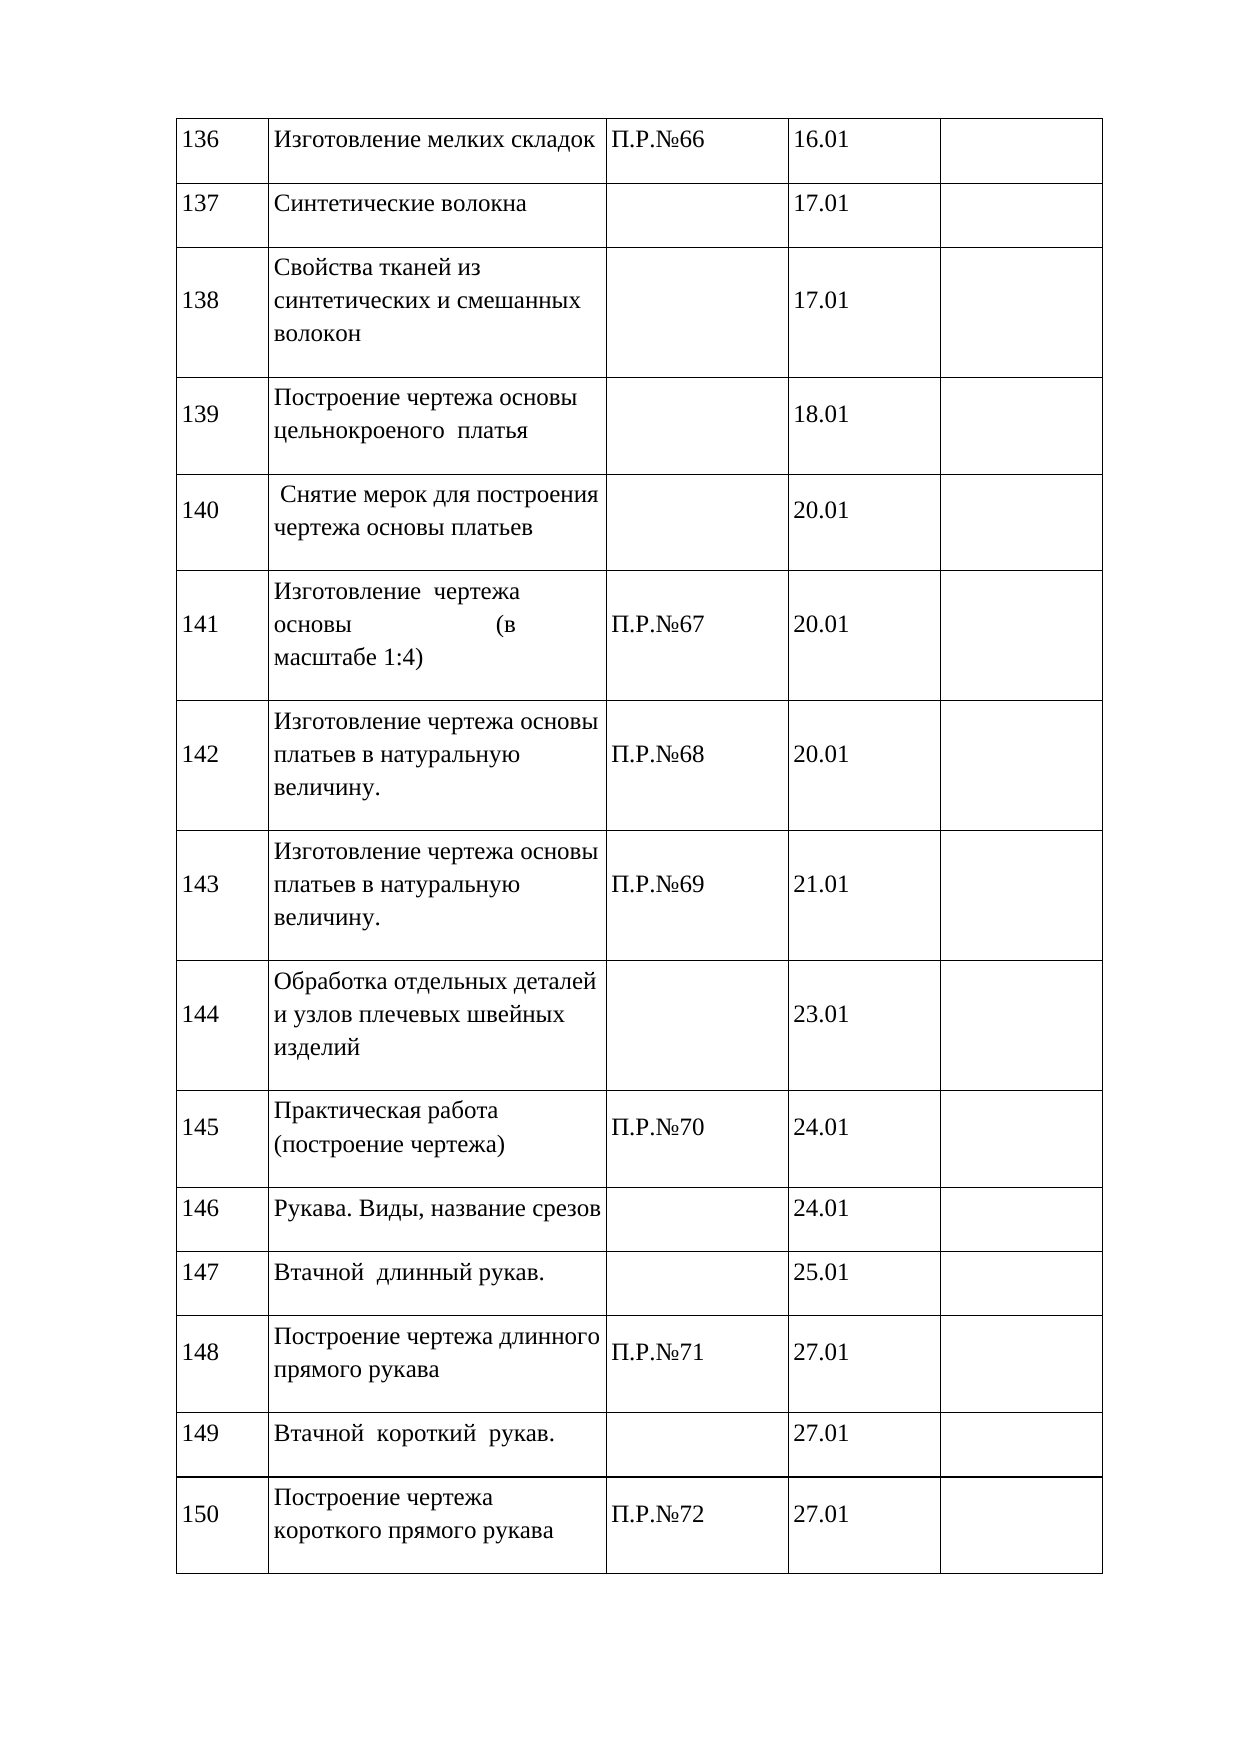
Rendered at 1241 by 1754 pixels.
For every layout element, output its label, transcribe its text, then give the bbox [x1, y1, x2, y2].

table_cell Изготовление чертежа основы платьев в натуральную величину. [269, 701, 606, 830]
table_cell 139 [177, 378, 268, 473]
table_cell 16.01 [789, 119, 940, 182]
table_cell 20.01 [789, 475, 940, 570]
table_cell 150 [177, 1478, 268, 1573]
table_cell [941, 1413, 1102, 1476]
table_cell 24.01 [789, 1188, 940, 1251]
table_cell [607, 184, 788, 247]
table_cell Изготовление чертежа основы (в масштабе 1:4) [269, 571, 606, 700]
table_cell П.Р.№69 [607, 831, 788, 960]
table_cell 148 [177, 1316, 268, 1412]
table_cell [607, 961, 788, 1090]
table_cell 20.01 [789, 701, 940, 830]
table_cell [941, 184, 1102, 247]
table_cell [607, 1413, 788, 1476]
table_cell П.Р.№66 [607, 119, 788, 182]
table_cell [941, 831, 1102, 960]
table_cell Практическая работа (построение чертежа) [269, 1091, 606, 1187]
table_cell [941, 119, 1102, 182]
table_cell Построение чертежа основы цельнокроеного платья [269, 378, 606, 473]
table_cell 137 [177, 184, 268, 247]
table_cell Построение чертежа короткого прямого рукава [269, 1478, 606, 1573]
table_cell П.Р.№71 [607, 1316, 788, 1412]
table_cell 141 [177, 571, 268, 700]
table_cell [941, 1091, 1102, 1187]
table_cell 145 [177, 1091, 268, 1187]
table_cell 140 [177, 475, 268, 570]
table_cell 138 [177, 248, 268, 377]
table_cell Втачной длинный рукав. [269, 1252, 606, 1315]
table_cell 147 [177, 1252, 268, 1315]
table_cell 21.01 [789, 831, 940, 960]
table_cell Обработка отдельных деталей и узлов плечевых швейных изделий [269, 961, 606, 1090]
table_cell [941, 1478, 1102, 1573]
table_cell П.Р.№70 [607, 1091, 788, 1187]
table_cell [941, 1316, 1102, 1412]
table_cell 146 [177, 1188, 268, 1251]
table_cell 18.01 [789, 378, 940, 473]
table_cell Снятие мерок для построения чертежа основы платьев [269, 475, 606, 570]
table_cell 143 [177, 831, 268, 960]
table_cell [607, 248, 788, 377]
table_cell П.Р.№67 [607, 571, 788, 700]
table_cell Втачной короткий рукав. [269, 1413, 606, 1476]
table_cell [607, 1252, 788, 1315]
table_cell 27.01 [789, 1316, 940, 1412]
table_cell 27.01 [789, 1413, 940, 1476]
table_cell П.Р.№72 [607, 1478, 788, 1573]
table_cell Построение чертежа длинного прямого рукава [269, 1316, 606, 1412]
table_cell Изготовление чертежа основы платьев в натуральную величину. [269, 831, 606, 960]
table_cell [941, 1252, 1102, 1315]
table_cell П.Р.№68 [607, 701, 788, 830]
table_cell Рукава. Виды, название срезов [269, 1188, 606, 1251]
table_cell 20.01 [789, 571, 940, 700]
table_cell Синтетические волокна [269, 184, 606, 247]
table_cell [607, 378, 788, 473]
table_cell 23.01 [789, 961, 940, 1090]
table_cell Изготовление мелких складок [269, 119, 606, 182]
table_cell [607, 1188, 788, 1251]
table_cell 27.01 [789, 1478, 940, 1573]
table_cell [941, 701, 1102, 830]
table_cell [941, 571, 1102, 700]
table_cell [941, 378, 1102, 473]
table_cell 24.01 [789, 1091, 940, 1187]
table_cell [941, 248, 1102, 377]
table_cell 17.01 [789, 184, 940, 247]
table_cell [941, 961, 1102, 1090]
table_cell 144 [177, 961, 268, 1090]
table_cell [941, 475, 1102, 570]
table_cell 136 [177, 119, 268, 182]
table_cell 17.01 [789, 248, 940, 377]
table_cell Свойства тканей из синтетических и смешанных волокон [269, 248, 606, 377]
table_cell 142 [177, 701, 268, 830]
table_cell 25.01 [789, 1252, 940, 1315]
table_cell [941, 1188, 1102, 1251]
table_cell [607, 475, 788, 570]
table_cell 149 [177, 1413, 268, 1476]
